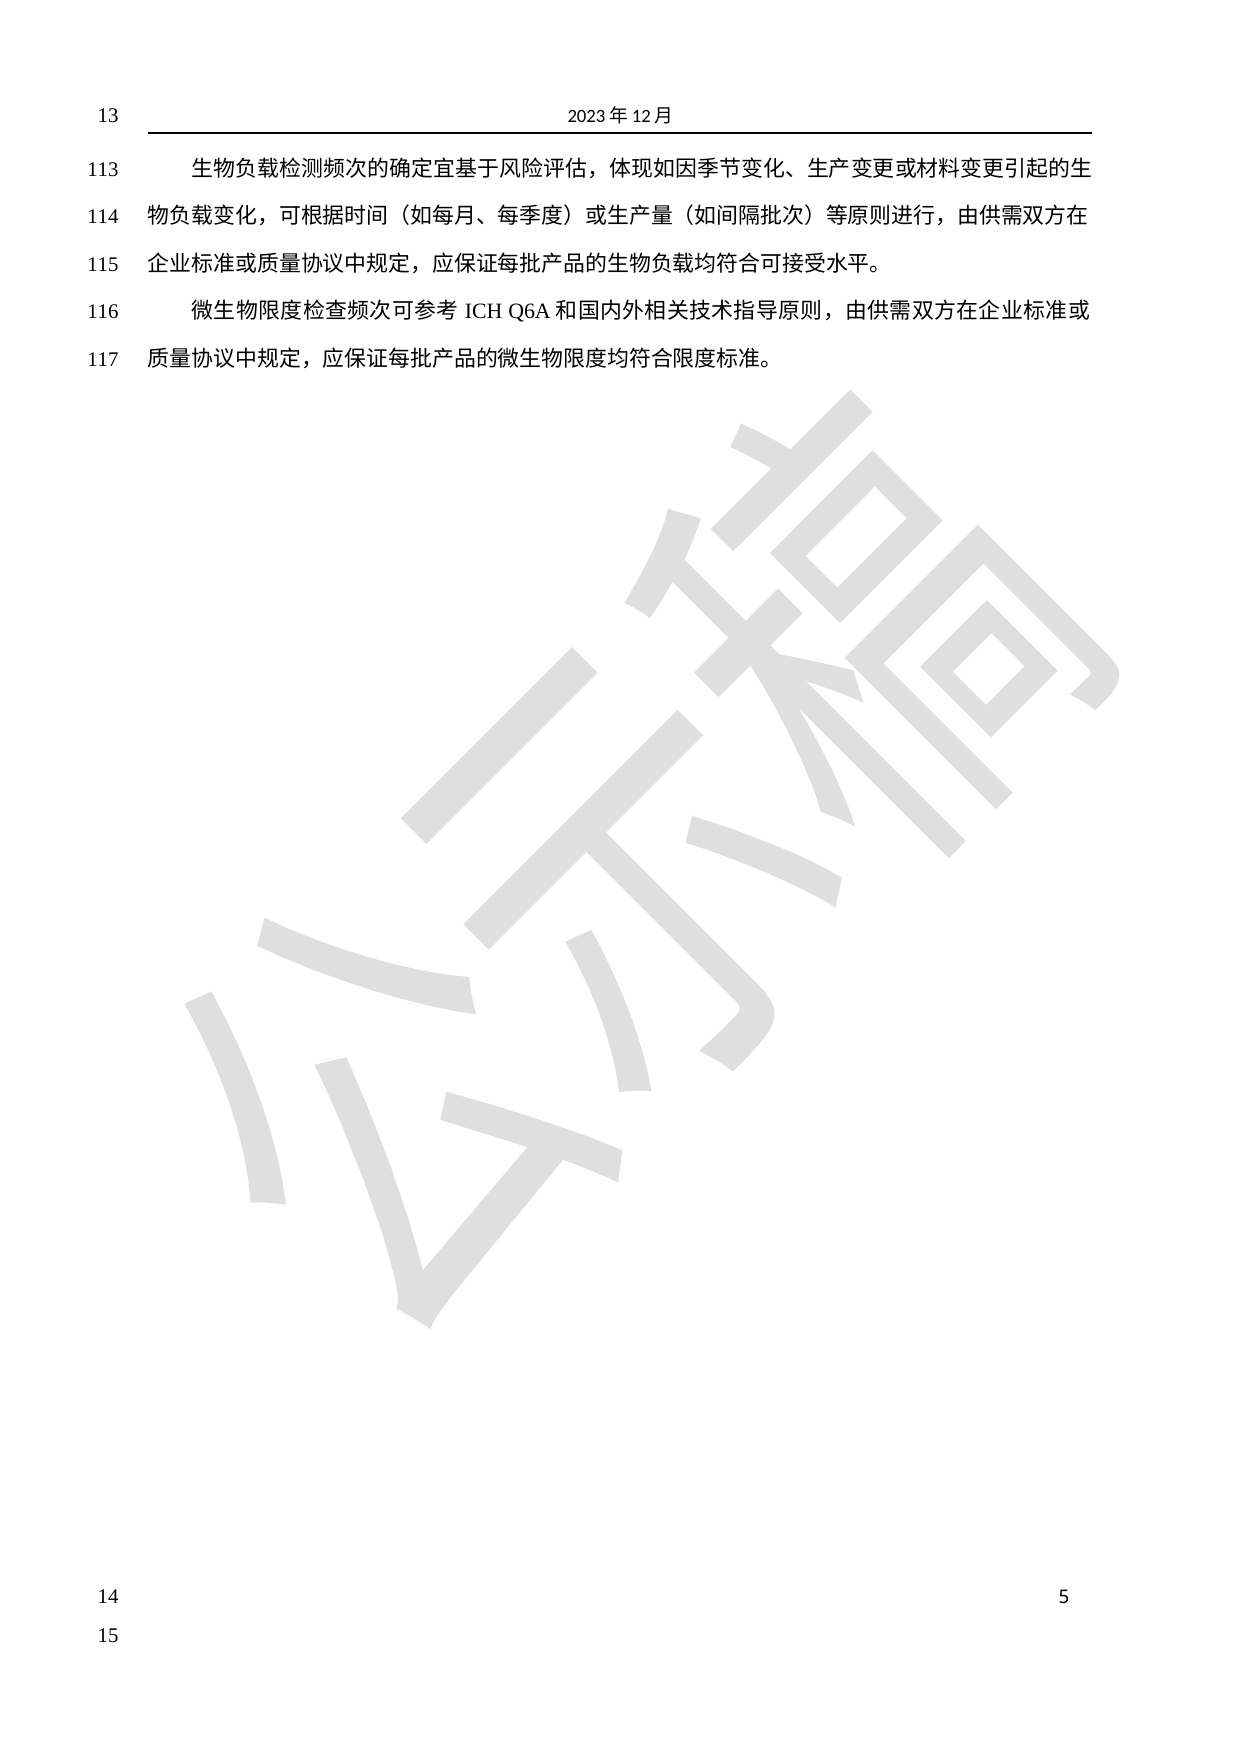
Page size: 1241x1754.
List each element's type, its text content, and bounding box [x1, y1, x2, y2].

text 生物负载检测频次的确定宜基于风险评估，体现如因季节变化、生产变更或材料变更引起的生物负载变化，可根据时间（如每月、每季度）或生产量（如间隔批次）等原则进行，由供需双方在企业标准或质量协议中规定，应保证每批产品的生物负载均符合可接受水平。 [148, 151, 1092, 277]
text 微生物限度检查频次可参考ICH Q6A和国内外相关技术指导原则，由供需双方在企业标准或质量协议中规定，应保证每批产品的微生物限度均符合限度标准。 [148, 293, 1092, 372]
